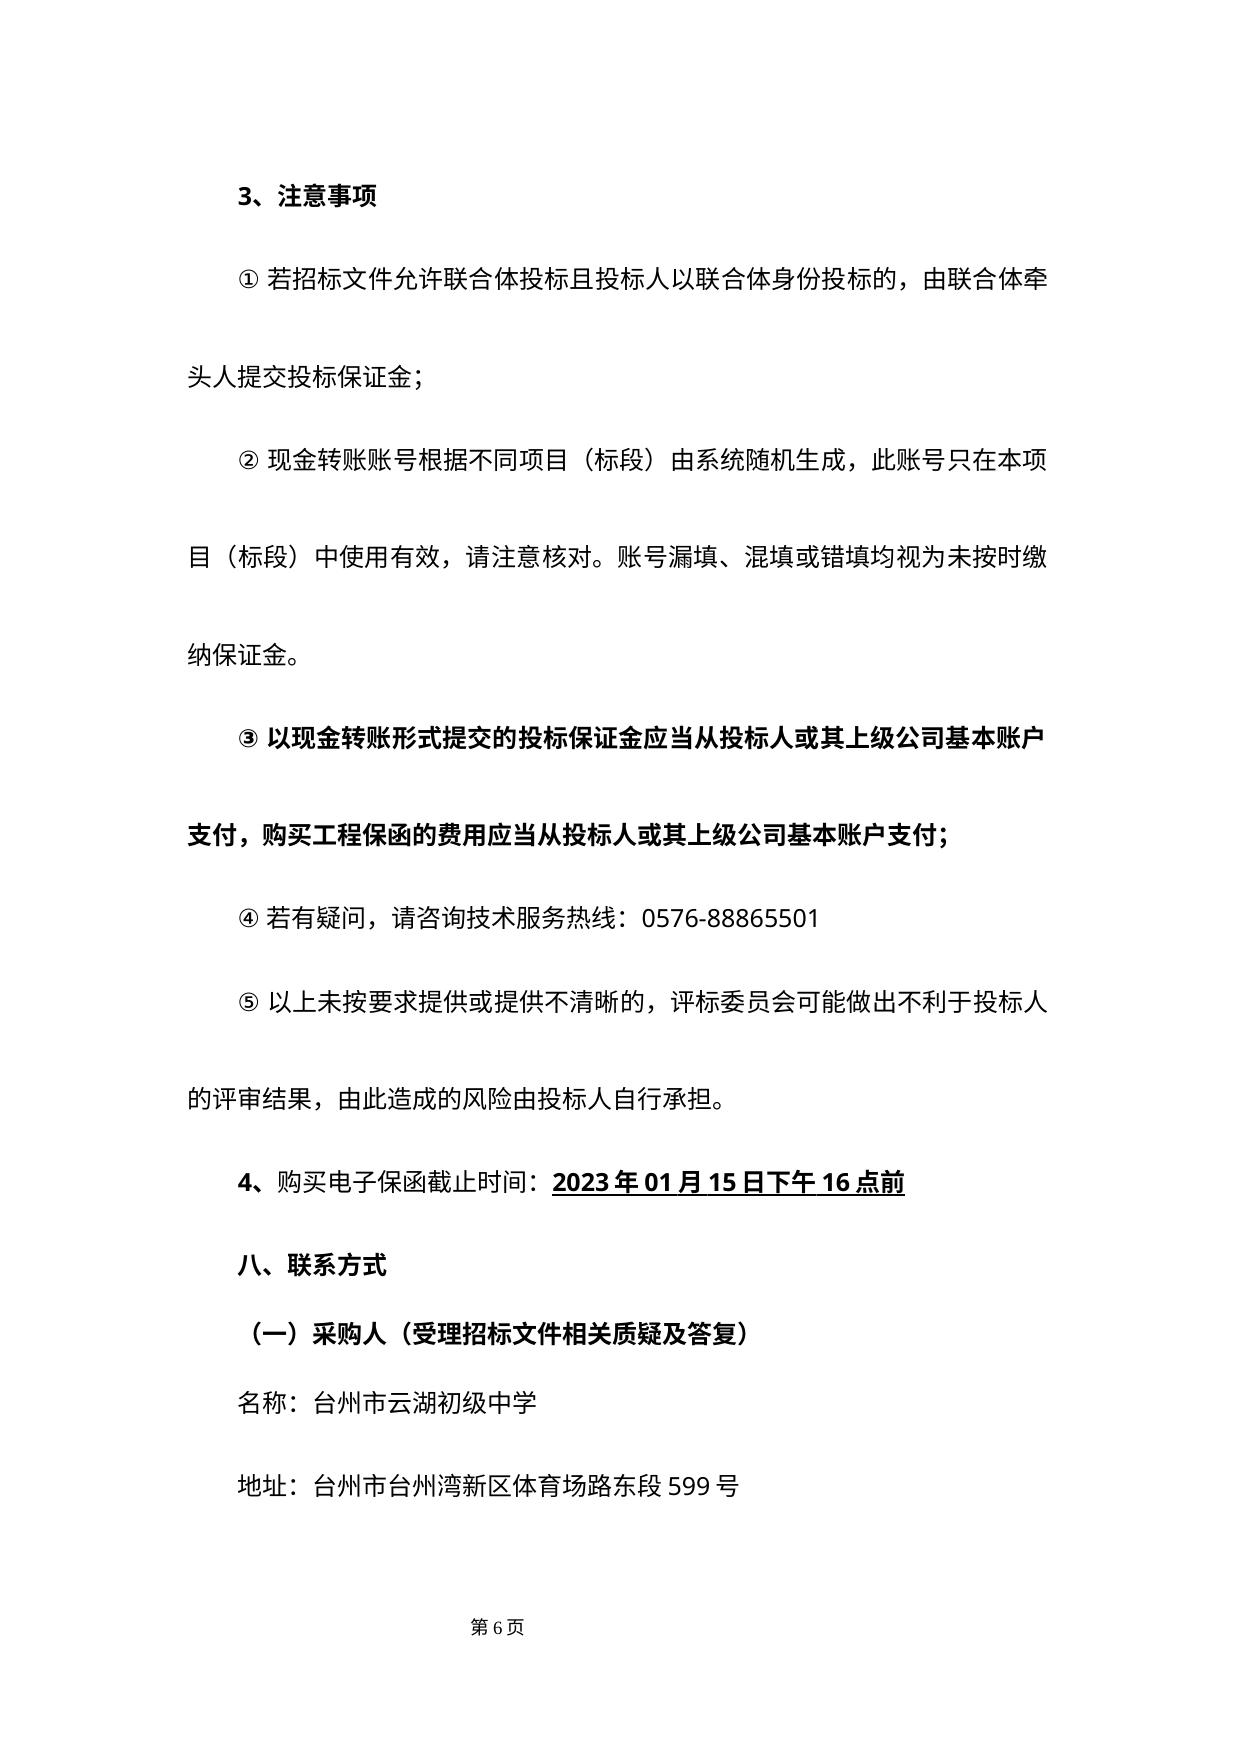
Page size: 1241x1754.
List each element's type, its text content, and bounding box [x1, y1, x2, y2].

text （一）采购人（受理招标文件相关质疑及答复） [187, 1314, 1053, 1351]
text 4、购买电子保函截止时间：2023年01月15日下午16点前 [187, 1148, 1053, 1213]
text 3、注意事项 [187, 162, 1053, 227]
text 地址：台州市台州湾新区体育场路东段599号 [187, 1452, 1053, 1517]
subtitle ⑤ 以上未按要求提供或提供不清晰的，评标委员会可能做出不利于投标人的评审结果，由此造成的风险由投标人自行承担。 [187, 968, 1050, 1130]
subtitle ④ 若有疑问，请咨询技术服务热线：0576-88865501 [187, 884, 1050, 949]
subtitle ③ 以现金转账形式提交的投标保证金应当从投标人或其上级公司基本账户支付，购买工程保函的费用应当从投标人或其上级公司基本账户支付； [187, 704, 1050, 866]
subtitle ② 现金转账账号根据不同项目（标段）由系统随机生成，此账号只在本项目（标段）中使用有效，请注意核对。账号漏填、混填或错填均视为未按时缴纳保证金。 [187, 426, 1050, 686]
subtitle ① 若招标文件允许联合体投标且投标人以联合体身份投标的，由联合体牵头人提交投标保证金； [187, 245, 1050, 408]
text 名称：台州市云湖初级中学 [187, 1369, 1053, 1434]
subtitle 八、联系方式 [187, 1231, 1053, 1296]
